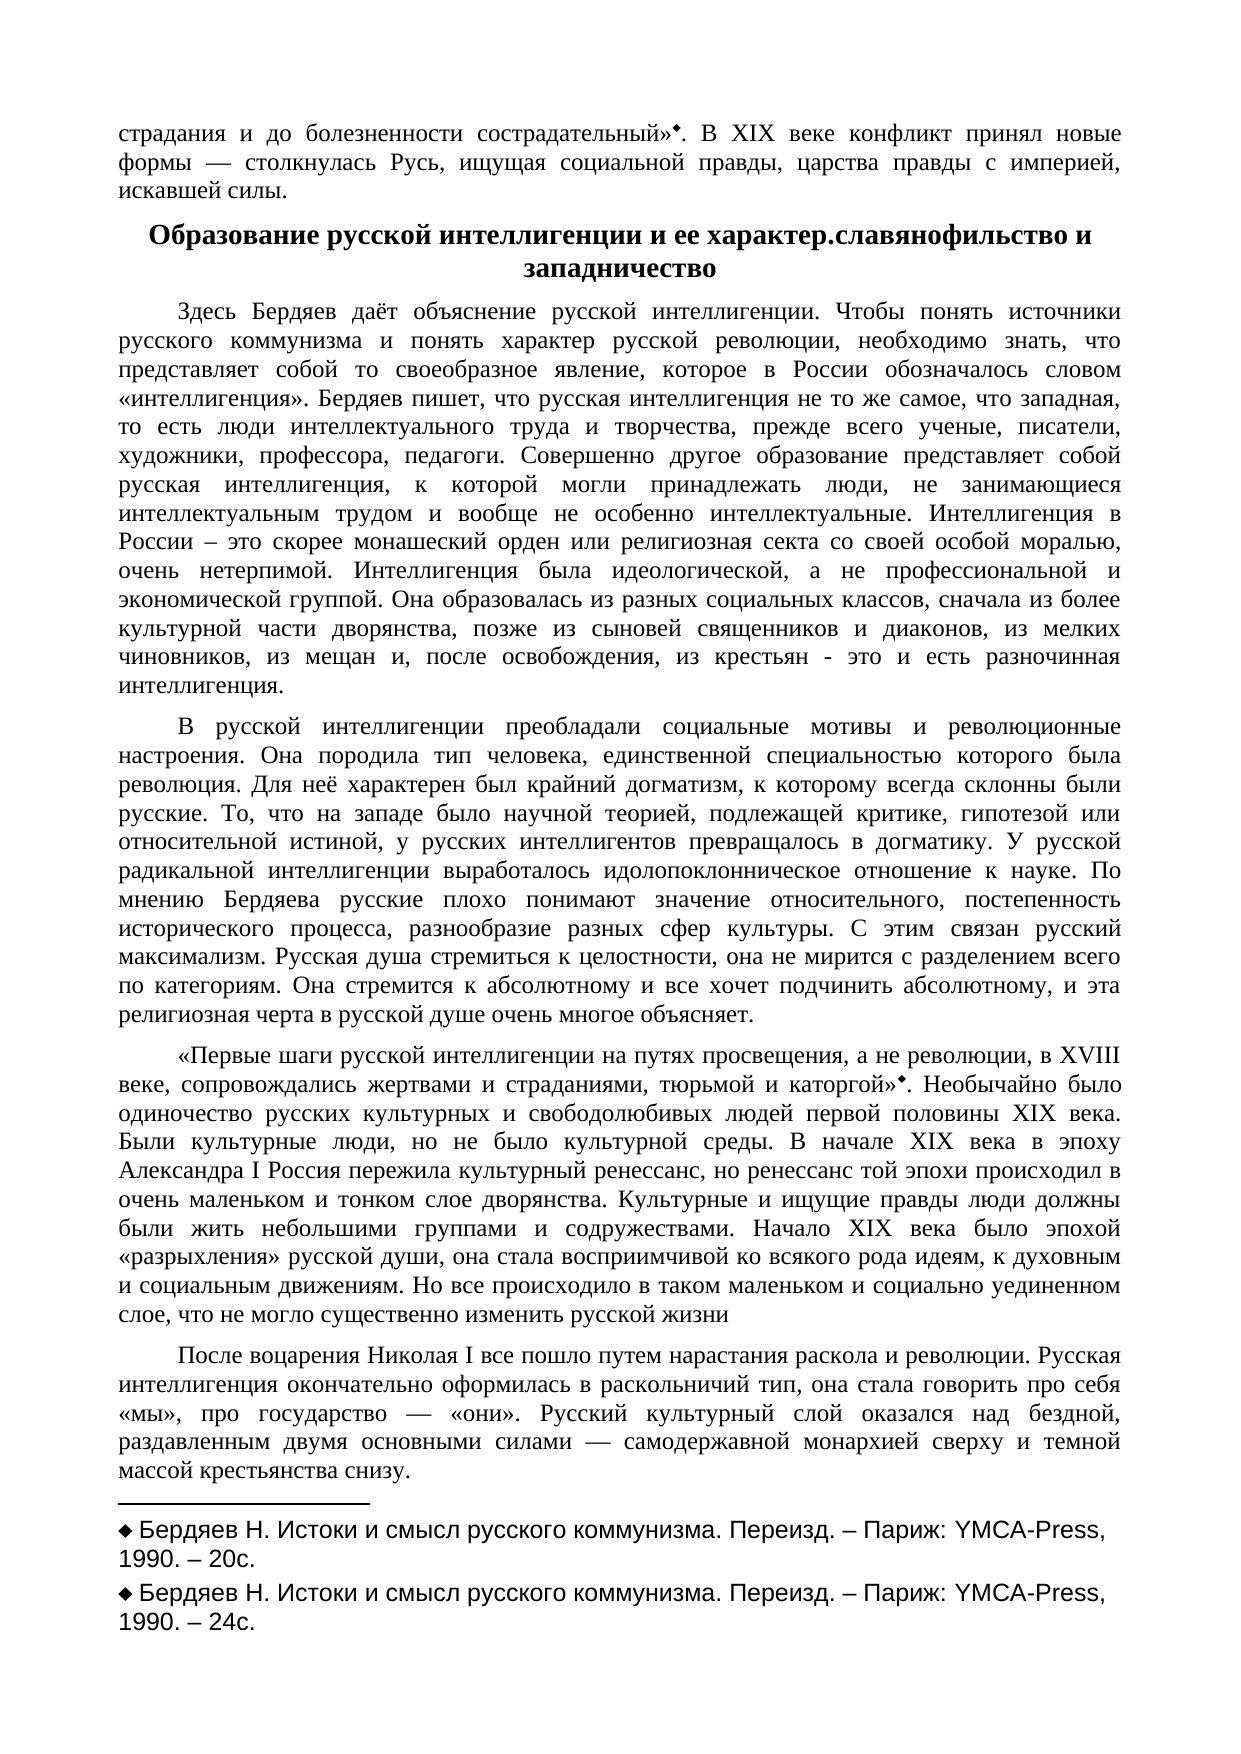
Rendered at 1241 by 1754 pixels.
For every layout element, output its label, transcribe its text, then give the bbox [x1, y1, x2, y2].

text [118, 118, 1122, 204]
text После воцарения Hикoлaя I все пошло путем нарастания раскола и революции. Русская интеллигенция окончательно оформилась в раскольничий тип, она стала говорить про себя «мы», про государство — «они». Русский культурный слой оказался над бездной, раздавленным двумя основными силами — самодержавной монархией сверху и темной массой крестьянства снизу. [118, 1340, 1122, 1484]
text «Первые шаги русской интеллигенции на путях просвещения, а не революции, в ХVIII веке, сопровождались жертвами и страданиями, тюрьмой и каторгой». Необычайно было одиночество русских культурных и свободолюбивых людей первой половины XIX века. Были культурные люди, но не было культурной среды. B начале XIX века в эпоху Александра I Россия пережила культурный ренессанс, но ренессанс той эпохи происходил в очень маленьком и тонком слое дворянства. Культурные и ищущие правды люди должны были жить небольшими группами и содружествами. Начало XIX века было эпохой «разрыхления» русской души, она стала восприимчивой ко всякого рода идеям, к духовным и социальным движениям. Но все происходило в таком маленьком и социально уединенном слое, что не могло существенно изменить русской жизни [118, 1040, 1122, 1328]
text Здесь Бердяев даёт объяснение русской интеллигенции. Чтобы понять источники русского коммунизма и понять характер русской революции, необходимо знать, что представляет собой то своеобразное явление, которое в России обозначалось словом «интеллигенция». Бердяев пишет, что русская интеллигенция не то же самое, что западная, то есть люди интеллектуального труда и творчества, прежде всего ученые, писатели, художники, профессора, педагоги. Совершенно другое образование представляет собой русская интеллигенция, к которой могли принадлежать люди, не занимающиеся интеллектуальным трудом и вообще не особенно интеллектуальные. Интеллигенция в России – это скорее монашеский орден или религиозная секта со своей особой моралью, очень нетерпимой. Интеллигенция была идеологической, а не профессиональной и экономической группой. Она образовалась из разных социальных классов, сначала из более культурной части дворянства, позже из сыновей священников и диаконов, из мелких чиновников, из мещан и, после освобождения, из крестьян - это и есть разночинная интеллигенция. [118, 296, 1122, 699]
text В русской интеллигенции преобладали социальные мотивы и революционные настроения. Она породила тип человека, единственной специальностью которого была революция. Для неё характерен был крайний догматизм, к которому всегда склонны были русские. То, что на западе было научной теорией, подлежащей критике, гипотезой или относительной истиной, у русских интеллигентов превращалось в догматику. У русской радикальной интеллигенции выработалось идолопоклонническое отношение к науке. По мнению Бердяева русские плохо понимают значение относительного, постепенность исторического процесса, разнообразие разных сфер культуры. C этим связан русский максимализм. Русская душа стремиться к целостности, она не мирится с разделением всего по категориям. Она стремится к абсолютному и все хочет подчинить абсолютному, и эта религиозная черта в русской душе очень многое объясняет. [118, 711, 1122, 1028]
text Образование русской интеллигенции и ее характер.славянофильство и западничество [118, 217, 1122, 284]
